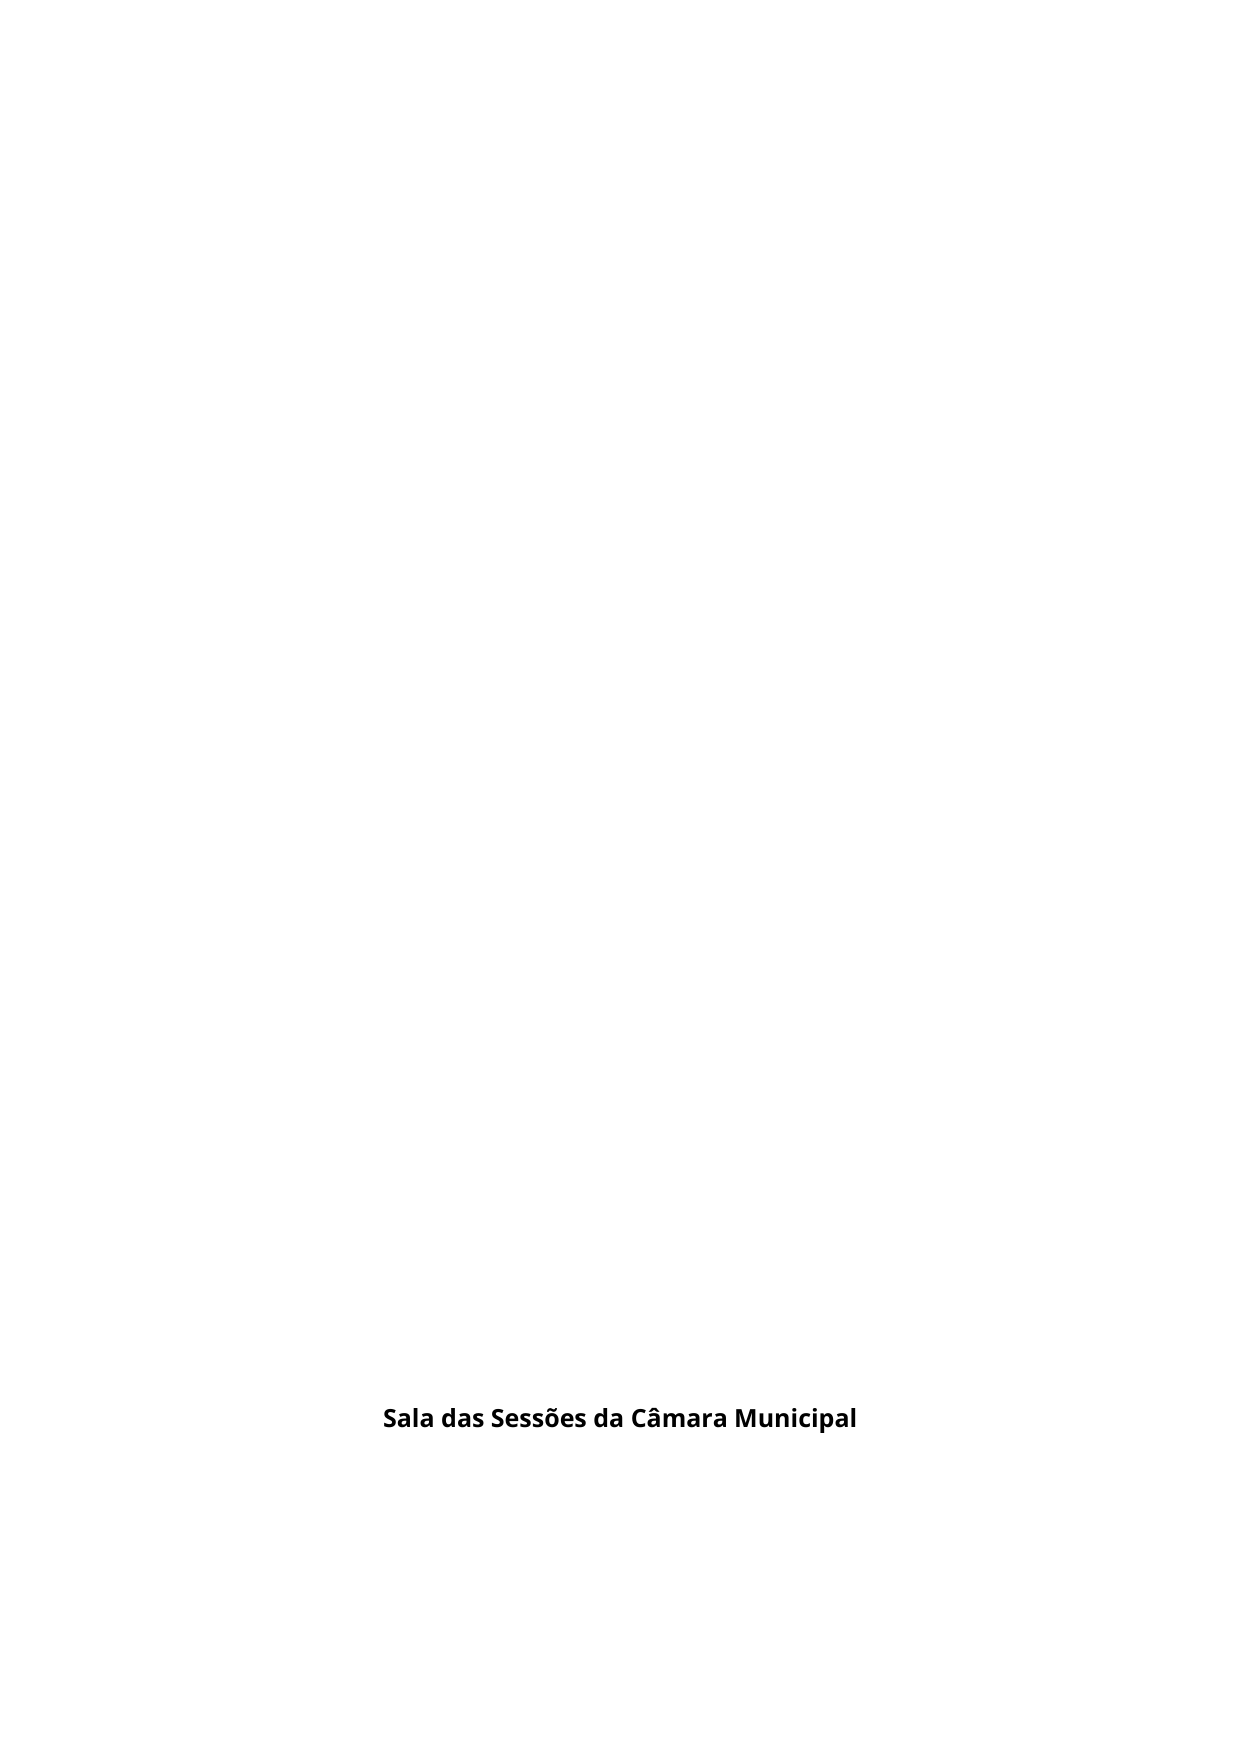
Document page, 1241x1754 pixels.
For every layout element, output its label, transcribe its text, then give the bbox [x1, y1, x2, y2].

text Sala das Sessões da Câmara Municipal [133, 1401, 1107, 1434]
